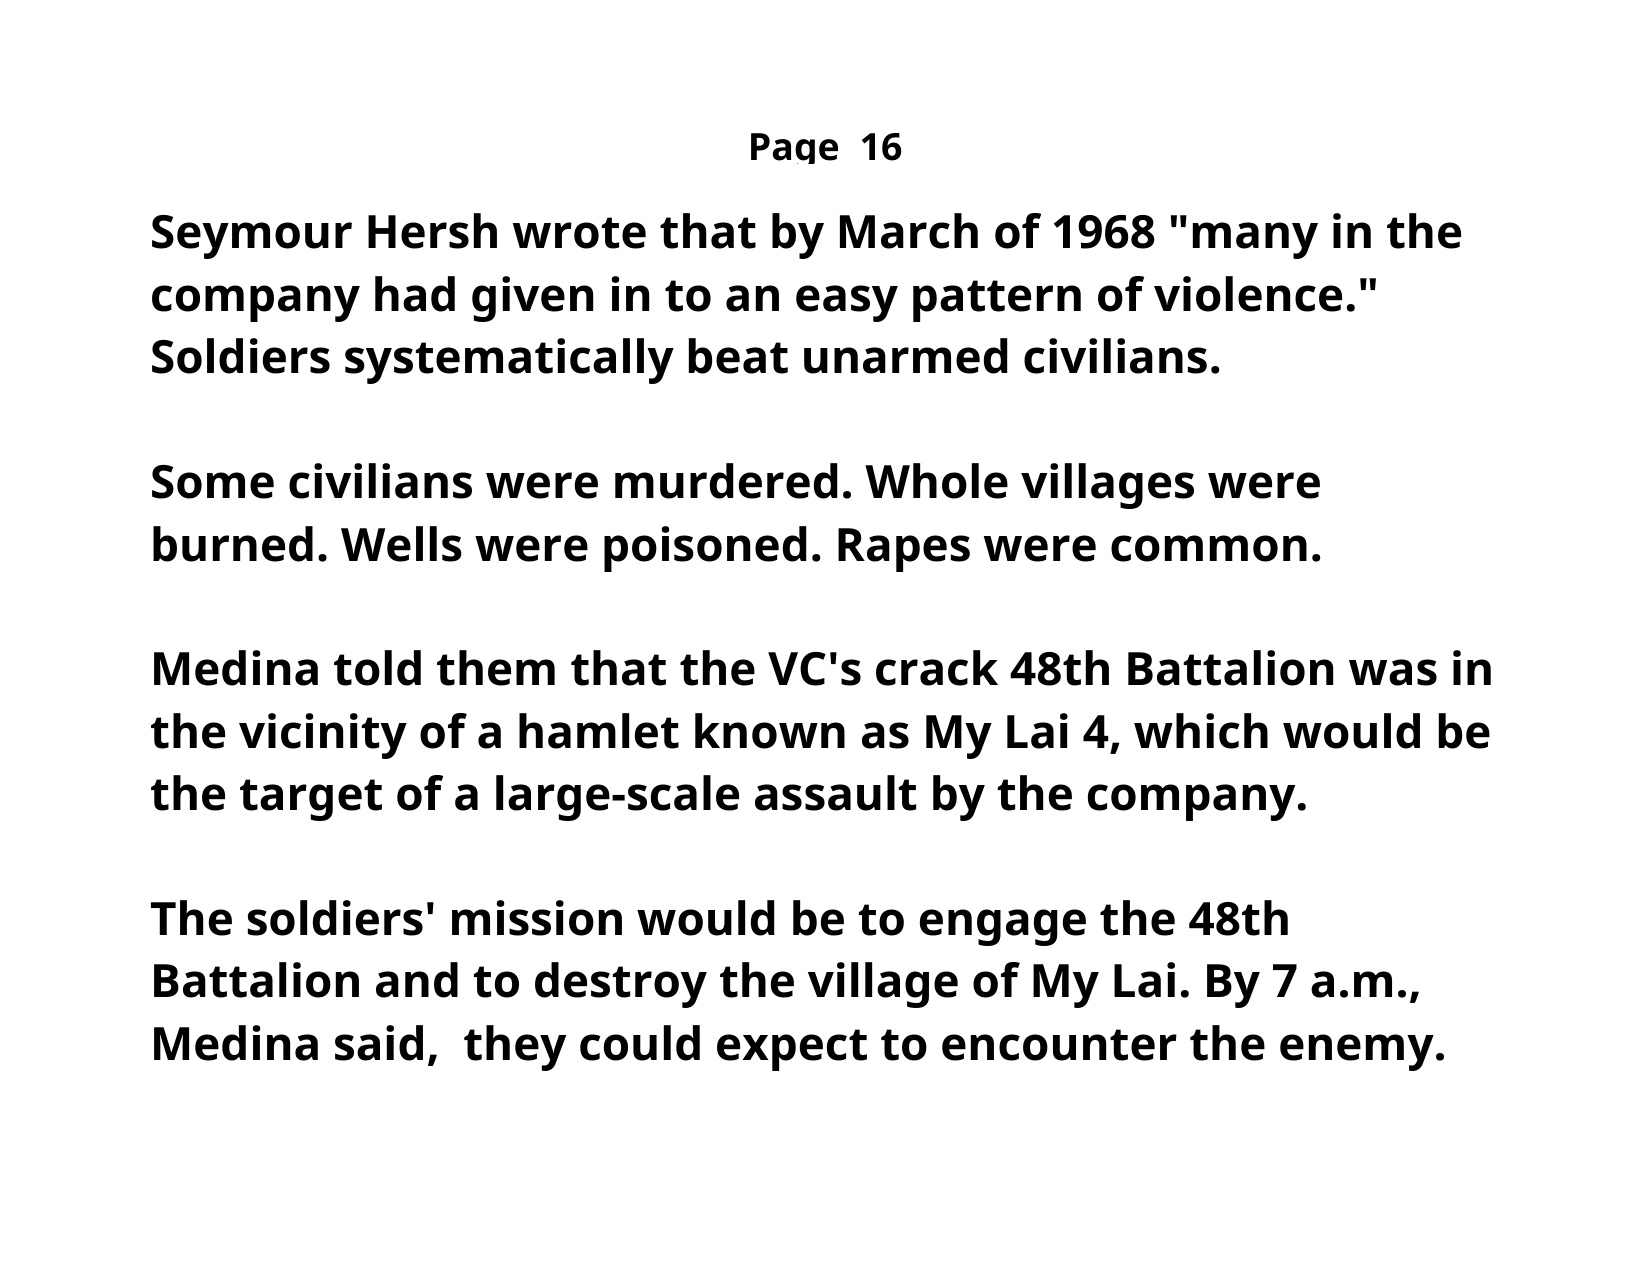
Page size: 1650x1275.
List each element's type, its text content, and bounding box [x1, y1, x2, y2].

text Seymour Hersh wrote that by March of 1968 "many in the company had given in to an easy pattern of violence." Soldiers systematically beat unarmed civilians. [150, 200, 1500, 387]
text Some civilians were murdered. Whole villages were burned. Wells were poisoned. Rapes were common. [150, 449, 1500, 574]
text The soldiers' mission would be to engage the 48th Battalion and to destroy the village of My Lai. By 7 a.m., Medina said, they could expect to encounter the enemy. [150, 886, 1500, 1073]
text Medina told them that the VC's crack 48th Battalion was in the vicinity of a hamlet known as My Lai 4, which would be the target of a large-scale assault by the company. [150, 637, 1500, 824]
